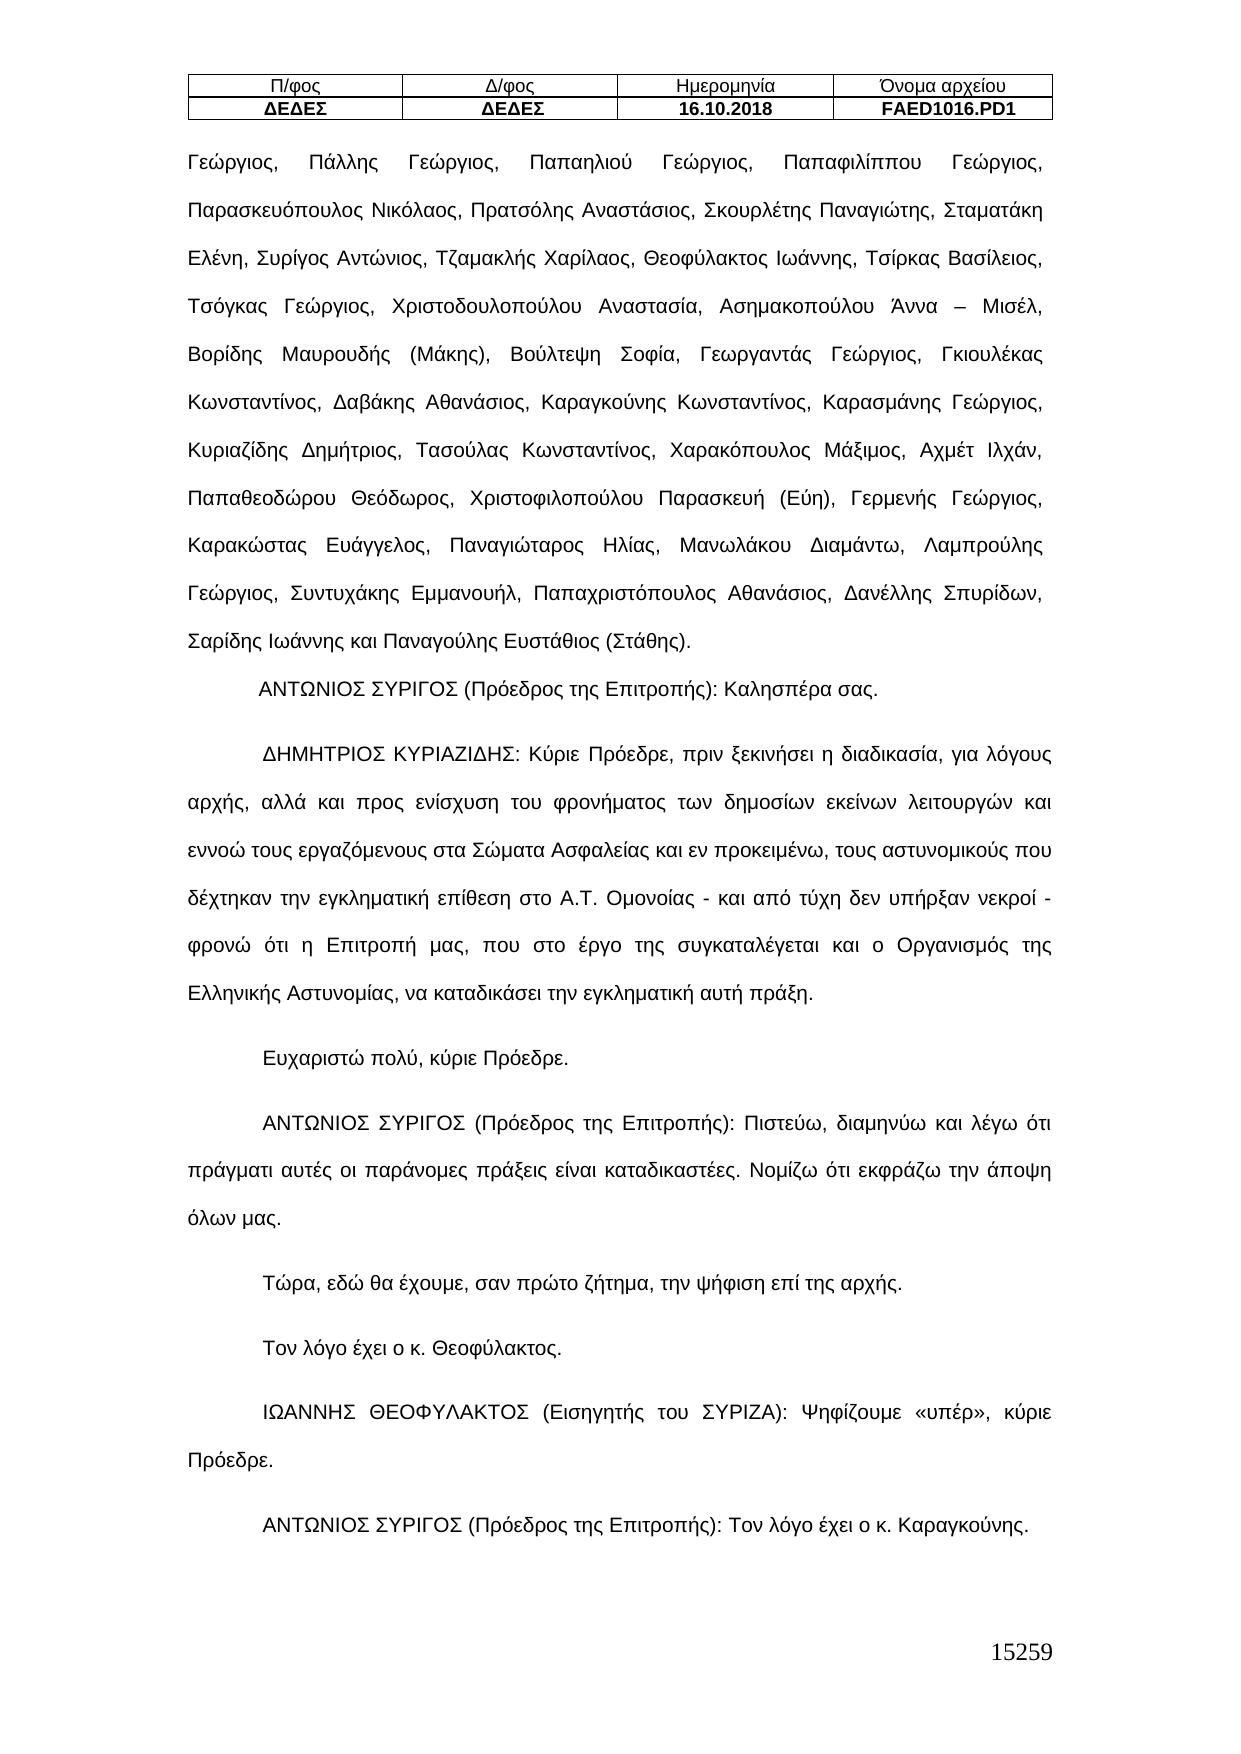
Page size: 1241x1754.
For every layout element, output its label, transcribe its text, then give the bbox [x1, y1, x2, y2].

text Ευχαριστώ πολύ, κύριε Πρόεδρε. [187, 1046, 1053, 1070]
text ΑΝΤΩΝΙΟΣ ΣΥΡΙΓΟΣ (Πρόεδρος της Επιτροπής): Καλησπέρα σας. [187, 677, 1053, 701]
text Τον λόγο έχει ο κ. Θεοφύλακτος. [187, 1335, 1053, 1359]
text ΔΗΜΗΤΡΙΟΣ ΚΥΡΙΑΖΙΔΗΣ: Κύριε Πρόεδρε, πριν ξεκινήσει η διαδικασία, για λόγους αρχής, αλλά και προς ενίσχυση του φρονήματος των δημοσίων εκείνων λειτουργών και εννοώ τους εργαζόμενους στα Σώματα Ασφαλείας και εν προκειμένω, τους αστυνομικούς που δέχτηκαν την εγκληματική επίθεση στο Α.Τ. Ομονοίας - και από τύχη δεν υπήρξαν νεκροί - φρονώ ότι η Επιτροπή μας, που στο έργο της συγκαταλέγεται και ο Οργανισμός της Ελληνικής Αστυνομίας, να καταδικάσει την εγκληματική αυτή πράξη. [187, 742, 1053, 1005]
text ΑΝΤΩΝΙΟΣ ΣΥΡΙΓΟΣ (Πρόεδρος της Επιτροπής): Πιστεύω, διαμηνύω και λέγω ότι πράγματι αυτές οι παράνομες πράξεις είναι καταδικαστέες. Νομίζω ότι εκφράζω την άποψη όλων μας. [187, 1110, 1053, 1230]
text ΑΝΤΩΝΙΟΣ ΣΥΡΙΓΟΣ (Πρόεδρος της Επιτροπής): Τον λόγο έχει ο κ. Καραγκούνης. [187, 1512, 1053, 1536]
text ΙΩΑΝΝΗΣ ΘΕΟΦΥΛΑΚΤΟΣ (Εισηγητής του ΣΥΡΙΖΑ): Ψηφίζουμε «υπέρ», κύριε Πρόεδρε. [187, 1400, 1053, 1472]
text Τώρα, εδώ θα έχουμε, σαν πρώτο ζήτημα, την ψήφιση επί της αρχής. [187, 1271, 1053, 1295]
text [187, 150, 1044, 653]
